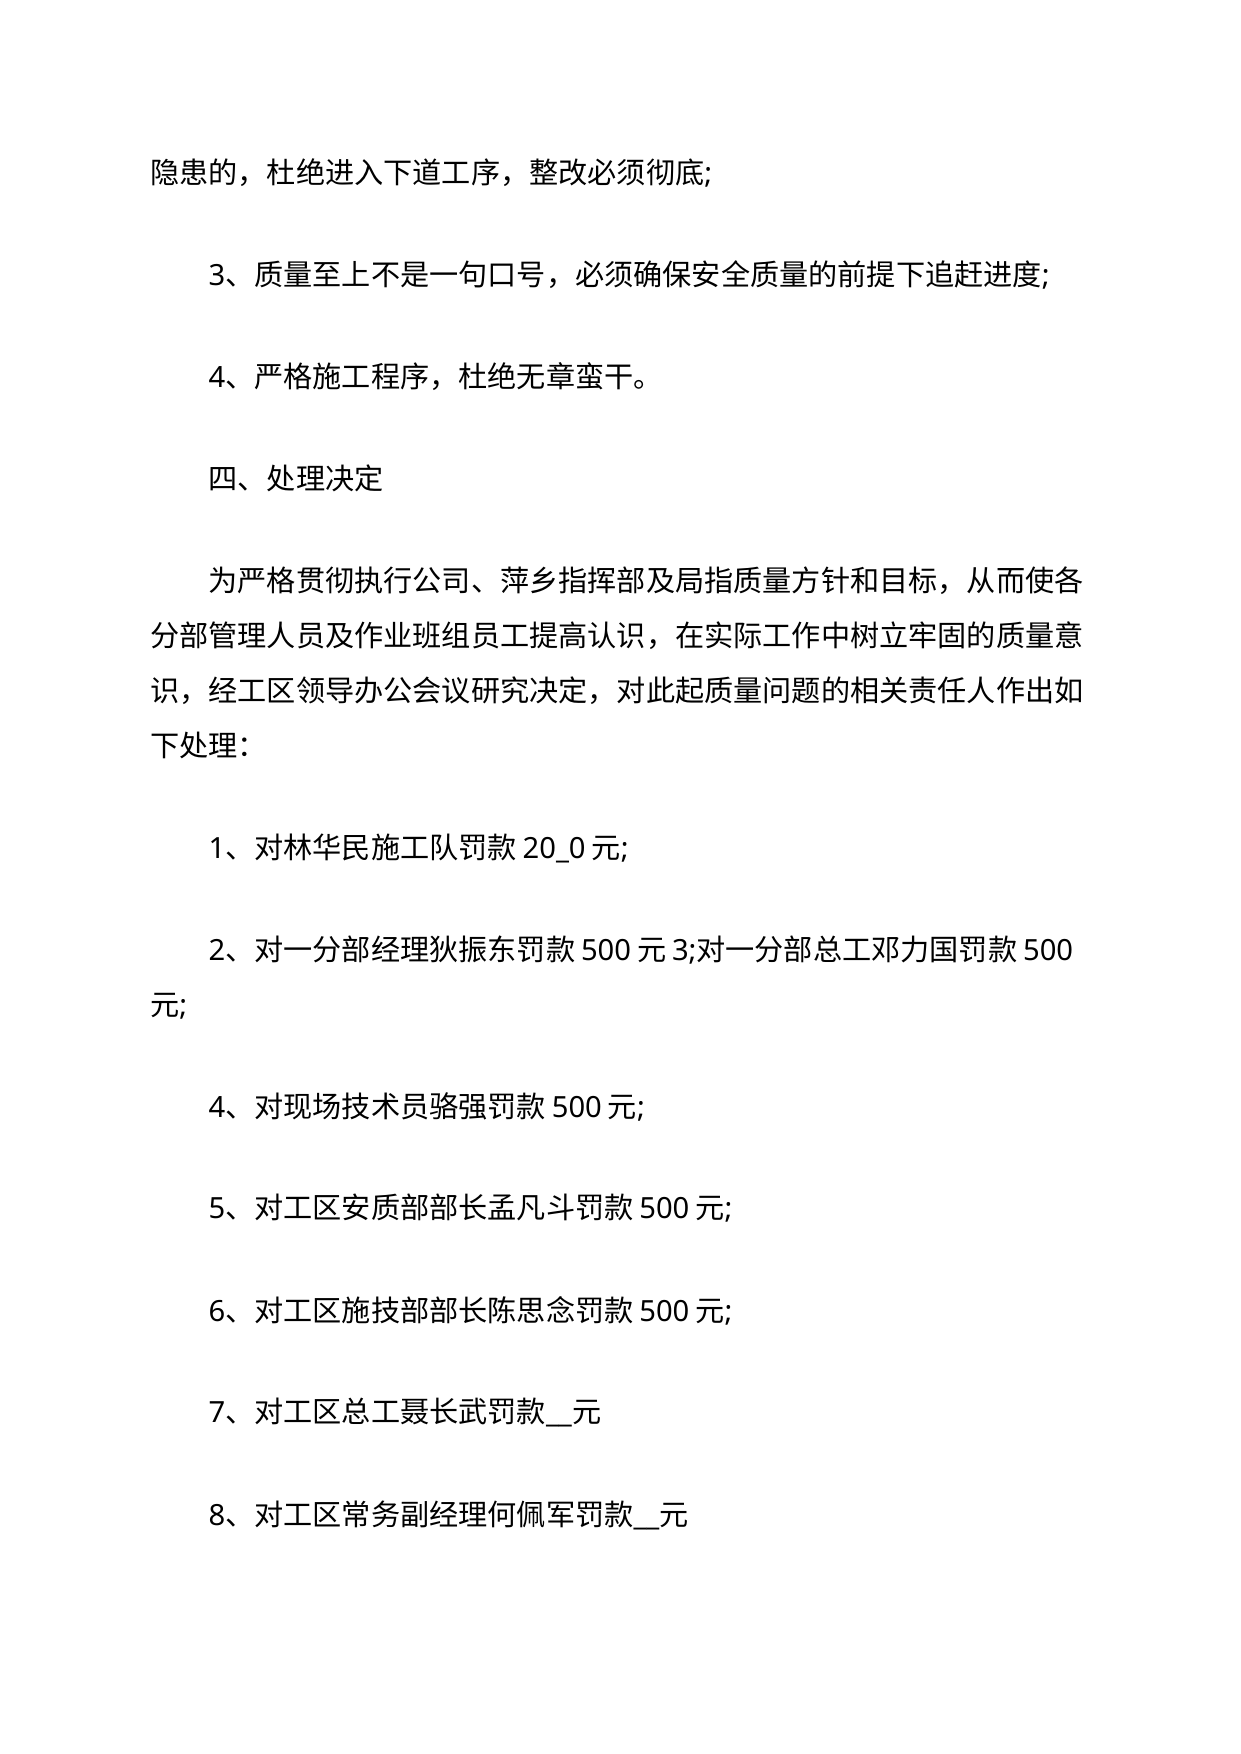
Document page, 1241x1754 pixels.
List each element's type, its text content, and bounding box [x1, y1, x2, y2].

text 5、对工区安质部部长孟凡斗罚款500元; [150, 1185, 1090, 1227]
text 6、对工区施技部部长陈思念罚款500元; [150, 1287, 1090, 1329]
text 2、对一分部经理狄振东罚款500元3;对一分部总工邓力国罚款500元; [150, 926, 1090, 1023]
text 四、处理决定 [150, 456, 1090, 498]
text 7、对工区总工聂长武罚款__元 [150, 1389, 1090, 1431]
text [150, 150, 1090, 192]
text 3、质量至上不是一句口号，必须确保安全质量的前提下追赶进度; [150, 252, 1090, 294]
text 8、对工区常务副经理何佩军罚款__元 [150, 1491, 1090, 1533]
text 4、对现场技术员骆强罚款500元; [150, 1083, 1090, 1126]
text 4、严格施工程序，杜绝无章蛮干。 [150, 354, 1090, 396]
text 1、对林华民施工队罚款20_0元; [150, 824, 1090, 867]
text 为严格贯彻执行公司、萍乡指挥部及局指质量方针和目标，从而使各分部管理人员及作业班组员工提高认识，在实际工作中树立牢固的质量意识，经工区领导办公会议研究决定，对此起质量问题的相关责任人作出如下处理： [150, 558, 1090, 765]
